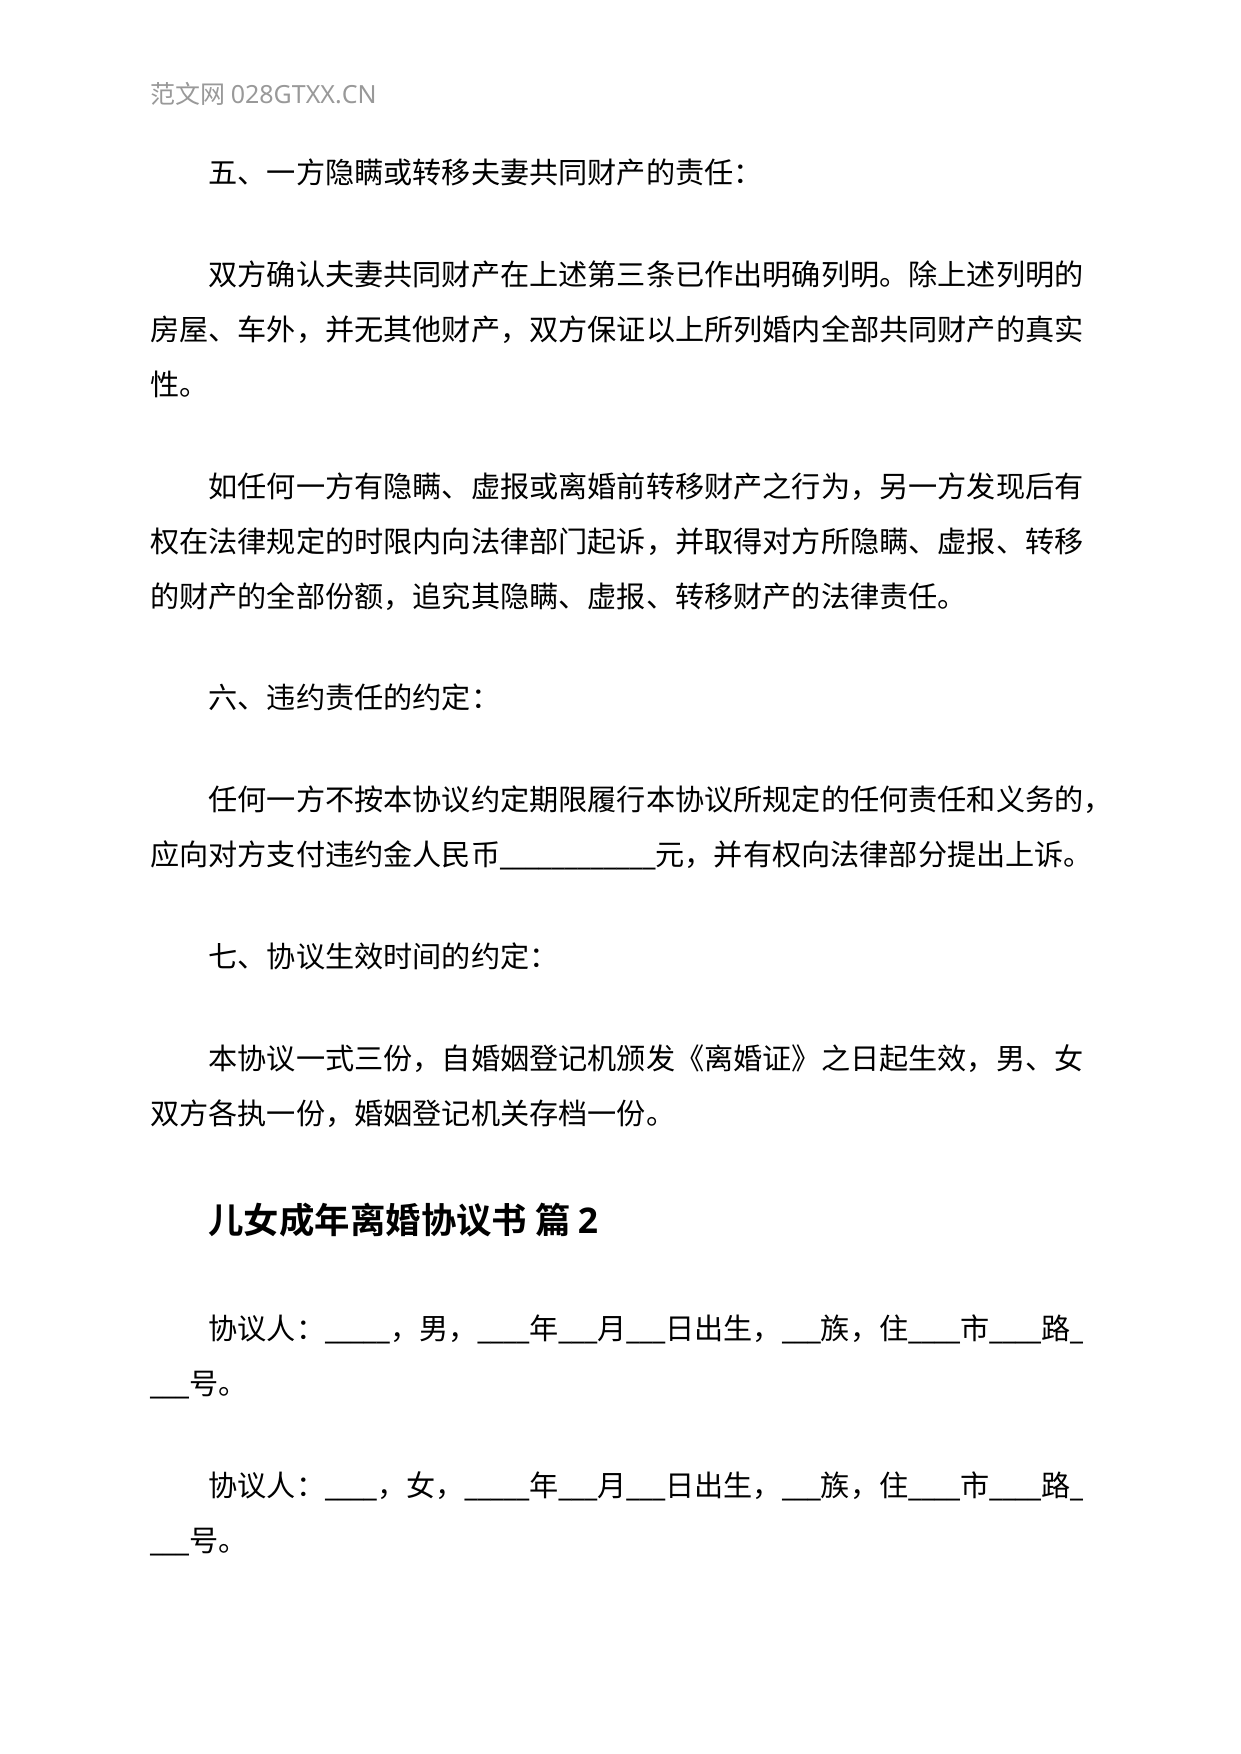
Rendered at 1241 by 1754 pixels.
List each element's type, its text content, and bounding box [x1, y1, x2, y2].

text 六、违约责任的约定： [150, 675, 1090, 717]
text 本协议一式三份，自婚姻登记机颁发《离婚证》之日起生效，男、女双方各执一份，婚姻登记机关存档一份。 [150, 1035, 1090, 1132]
text 七、协议生效时间的约定： [150, 933, 1090, 976]
text 协议人：_____，男，____年___月___日出生，___族，住____市____路____号。 [150, 1306, 1090, 1403]
text 如任何一方有隐瞒、虚报或离婚前转移财产之行为，另一方发现后有权在法律规定的时限内向法律部门起诉，并取得对方所隐瞒、虚报、转移的财产的全部份额，追究其隐瞒、虚报、转移财产的法律责任。 [150, 463, 1090, 615]
text 协议人：____，女，_____年___月___日出生，___族，住____市____路____号。 [150, 1462, 1090, 1560]
text 儿女成年离婚协议书 篇2 [150, 1192, 1090, 1243]
text 五、一方隐瞒或转移夫妻共同财产的责任： [150, 150, 1090, 192]
text 双方确认夫妻共同财产在上述第三条已作出明确列明。除上述列明的房屋、车外，并无其他财产，双方保证以上所列婚内全部共同财产的真实性。 [150, 252, 1090, 404]
text 任何一方不按本协议约定期限履行本协议所规定的任何责任和义务的，应向对方支付违约金人民币____________元，并有权向法律部分提出上诉。 [150, 777, 1090, 874]
